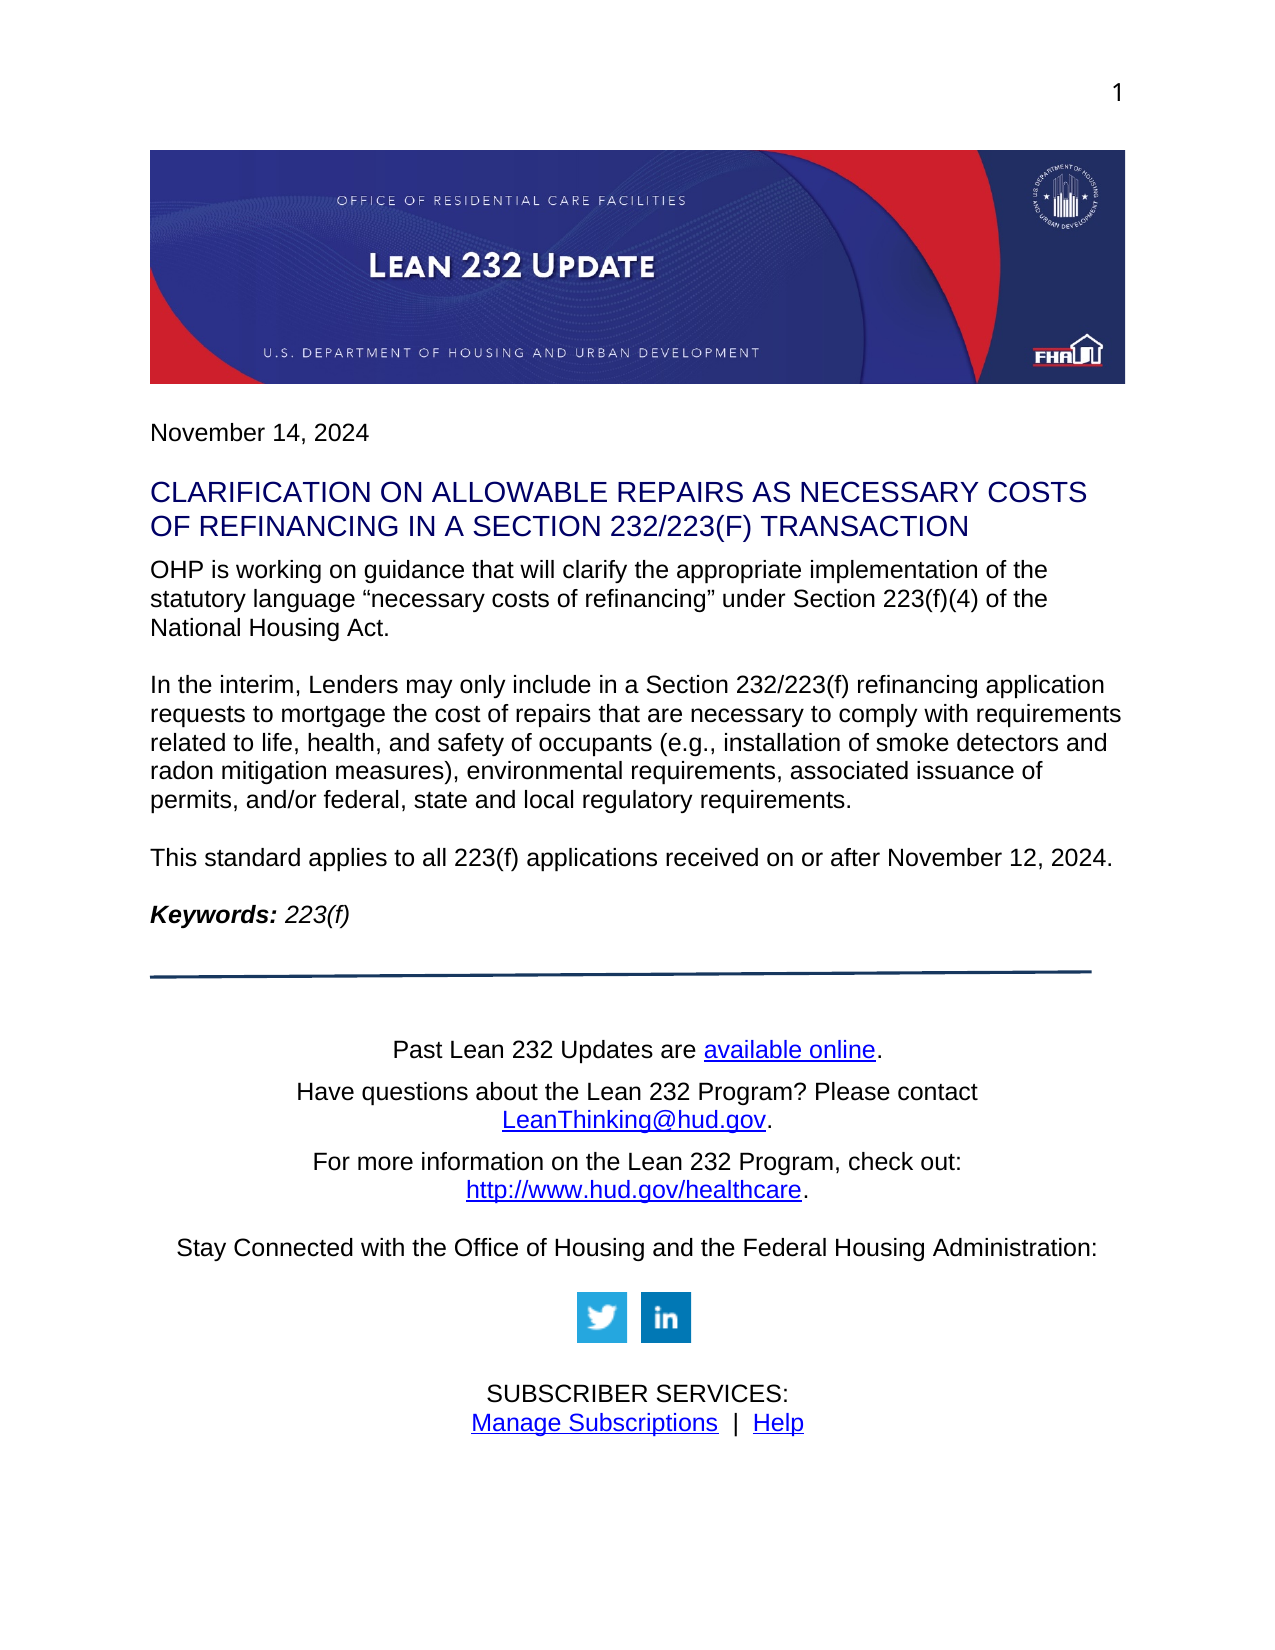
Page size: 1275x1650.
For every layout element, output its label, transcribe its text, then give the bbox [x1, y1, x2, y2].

text Clarification on Allowable Repairs as Necessary Costs of Refinancing in a Section 232/223(f) Transaction [150, 476, 1125, 543]
table_header Past Lean 232 Updates are available online. Have questions about the Lean 232 Program? Please contact LeanThinking@hud.gov. For more information on the Lean 232 Program, check out: http://www.hud.gov/healthcare. Stay Connected with the Office of Housing and the Federal Housing Administration: [169, 992, 1106, 1277]
picture [150, 150, 1125, 384]
text November 14, 2024 [150, 418, 1125, 447]
table_cell SUBSCRIBER SERVICES: Manage Subscriptions | Help [169, 1364, 1106, 1468]
text Keywords: 223(f) [150, 900, 1125, 929]
text This standard applies to all 223(f) applications received on or after November 12, 2024. [150, 843, 1125, 871]
table_cell [169, 1277, 1106, 1364]
text In the interim, Lenders may only include in a Section 232/223(f) refinancing application requests to mortgage the cost of repairs that are necessary to comply with requirements related to life, health, and safety of occupants (e.g., installation of smoke detectors and radon mitigation measures), environmental requirements, associated issuance of permits, and/or federal, state and local regulatory requirements. [150, 670, 1125, 814]
picture [577, 1292, 628, 1343]
text OHP is working on guidance that will clarify the appropriate implementation of the statutory language “necessary costs of refinancing” under Section 223(f)(4) of the National Housing Act. [150, 555, 1125, 641]
picture [655, 1306, 677, 1328]
